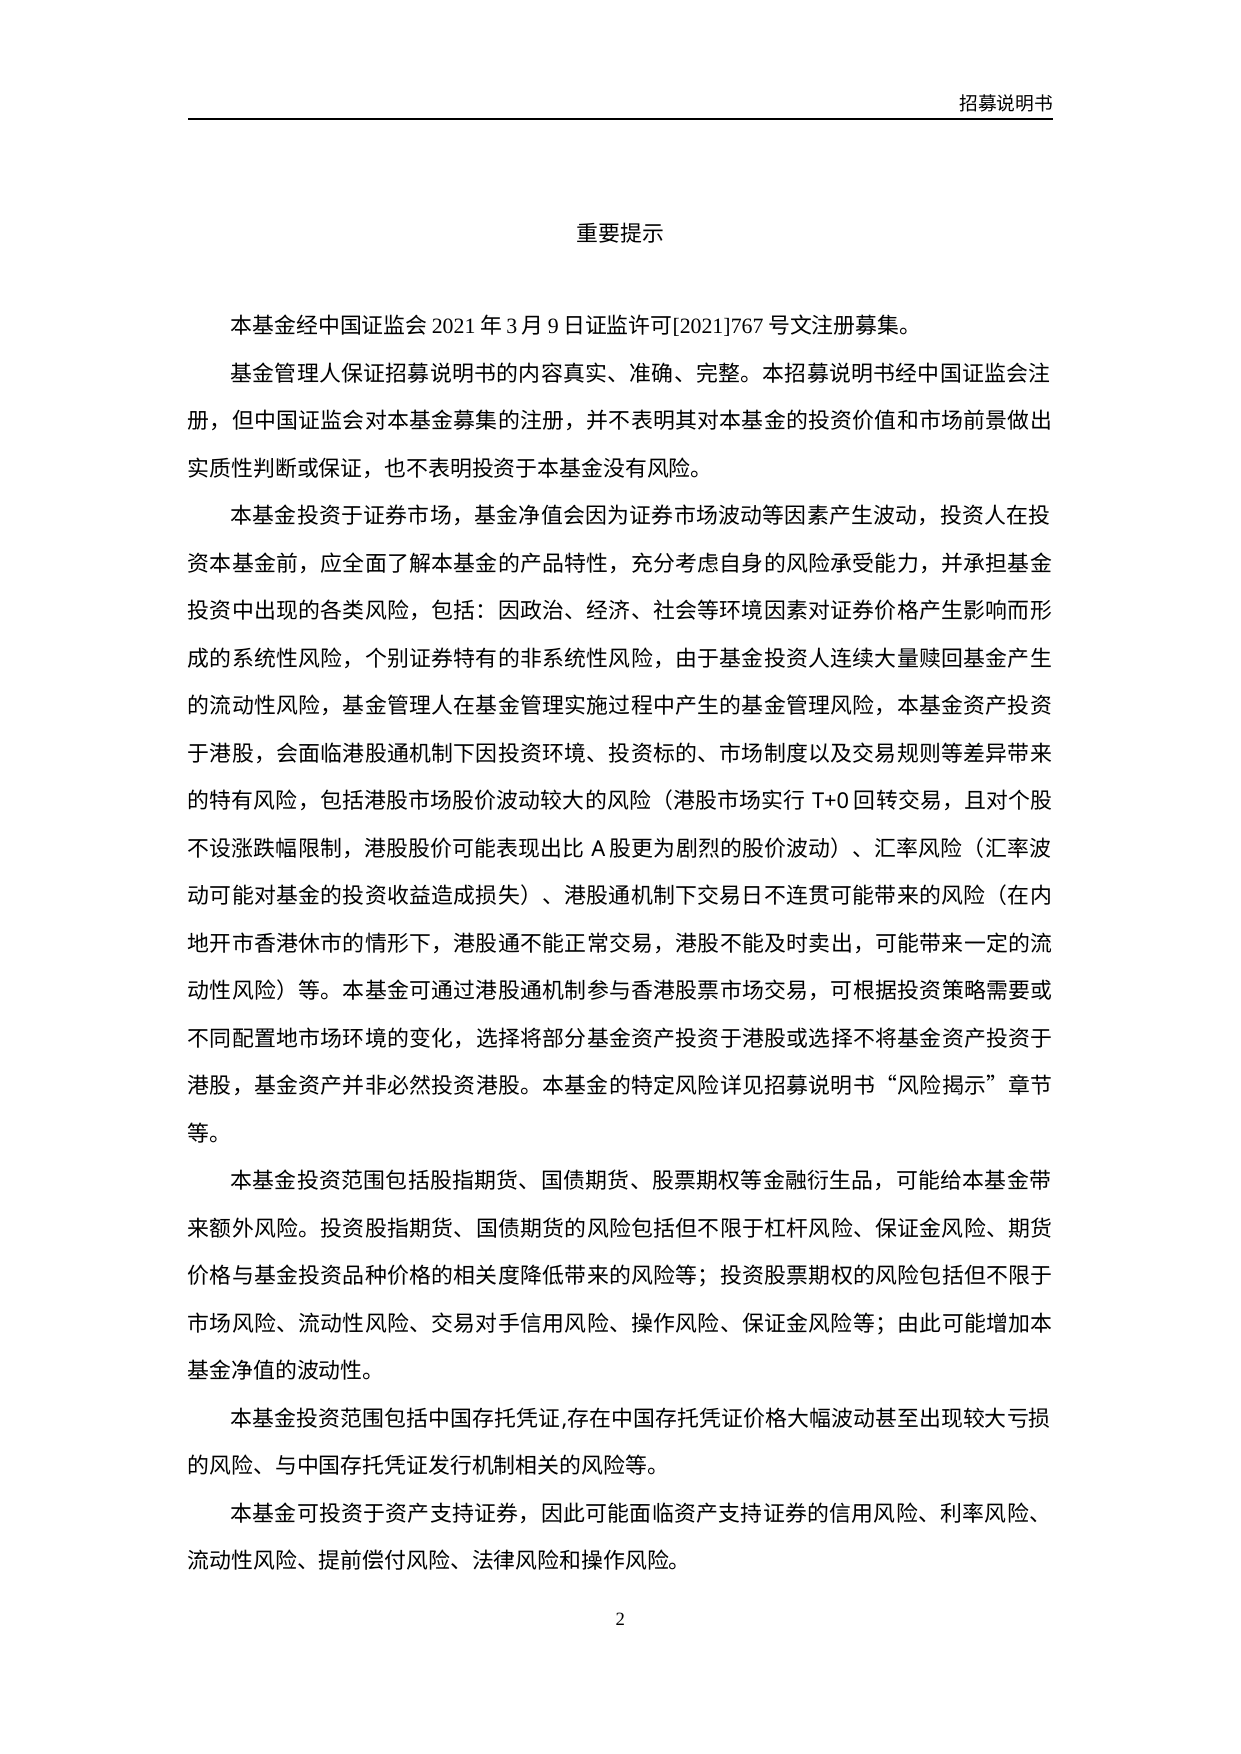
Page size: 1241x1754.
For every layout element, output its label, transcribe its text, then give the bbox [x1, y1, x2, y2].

list 本基金投资范围包括股指期货、国债期货、股票期权等金融衍生品，可能给本基金带来额外风险。投资股指期货、国债期货的风险包括但不限于杠杆风险、保证金风险、期货价格与基金投资品种价格的相关度降低带来的风险等；投资股票期权的风险包括但不限于市场风险、流动性风险、交易对手信用风险、操作风险、保证金风险等；由此可能增加本基金净值的波动性。 [187, 1163, 1053, 1385]
text 重要提示 [187, 216, 1053, 247]
list 本基金经中国证监会2021年3月9日证监许可[2021]767号文注册募集。 [187, 308, 1053, 340]
list 基金管理人保证招募说明书的内容真实、准确、完整。本招募说明书经中国证监会注册，但中国证监会对本基金募集的注册，并不表明其对本基金的投资价值和市场前景做出实质性判断或保证，也不表明投资于本基金没有风险。 [187, 356, 1053, 482]
list 本基金投资于证券市场，基金净值会因为证券市场波动等因素产生波动，投资人在投资本基金前，应全面了解本基金的产品特性，充分考虑自身的风险承受能力，并承担基金投资中出现的各类风险，包括：因政治、经济、社会等环境因素对证券价格产生影响而形成的系统性风险，个别证券特有的非系统性风险，由于基金投资人连续大量赎回基金产生的流动性风险，基金管理人在基金管理实施过程中产生的基金管理风险，本基金资产投资于港股，会面临港股通机制下因投资环境、投资标的、市场制度以及交易规则等差异带来的特有风险，包括港股市场股价波动较大的风险（港股市场实行T+0回转交易，且对个股不设涨跌幅限制，港股股价可能表现出比A股更为剧烈的股价波动）、汇率风险（汇率波动可能对基金的投资收益造成损失）、港股通机制下交易日不连贯可能带来的风险（在内地开市香港休市的情形下，港股通不能正常交易，港股不能及时卖出，可能带来一定的流动性风险）等。本基金可通过港股通机制参与香港股票市场交易，可根据投资策略需要或不同配置地市场环境的变化，选择将部分基金资产投资于港股或选择不将基金资产投资于港股，基金资产并非必然投资港股。本基金的特定风险详见招募说明书“风险揭示”章节等。 [187, 498, 1053, 1147]
list 本基金投资范围包括中国存托凭证,存在中国存托凭证价格大幅波动甚至出现较大亏损的风险、与中国存托凭证发行机制相关的风险等。 [187, 1401, 1053, 1480]
list 本基金可投资于资产支持证券，因此可能面临资产支持证券的信用风险、利率风险、流动性风险、提前偿付风险、法律风险和操作风险。 [187, 1496, 1053, 1575]
